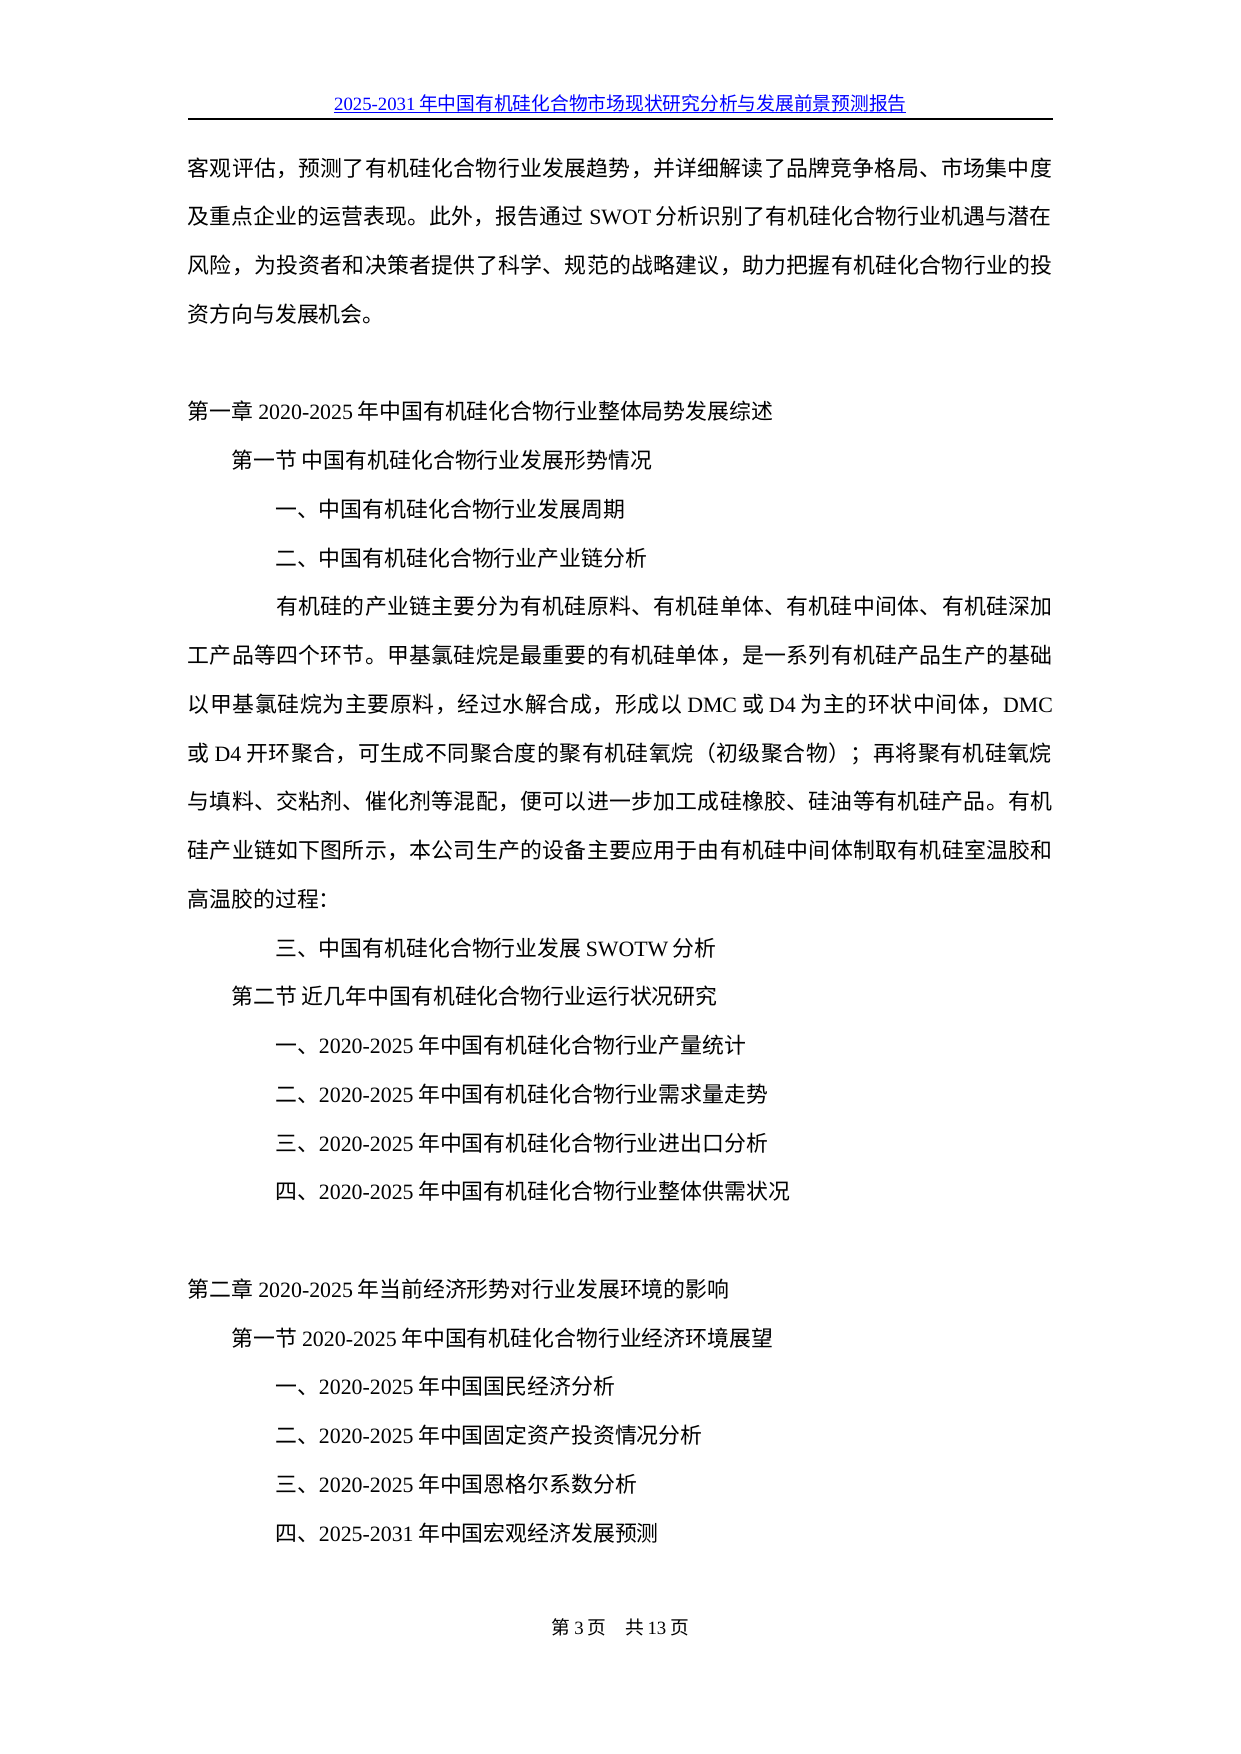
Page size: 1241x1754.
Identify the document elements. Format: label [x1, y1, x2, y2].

text [187, 150, 1053, 1548]
